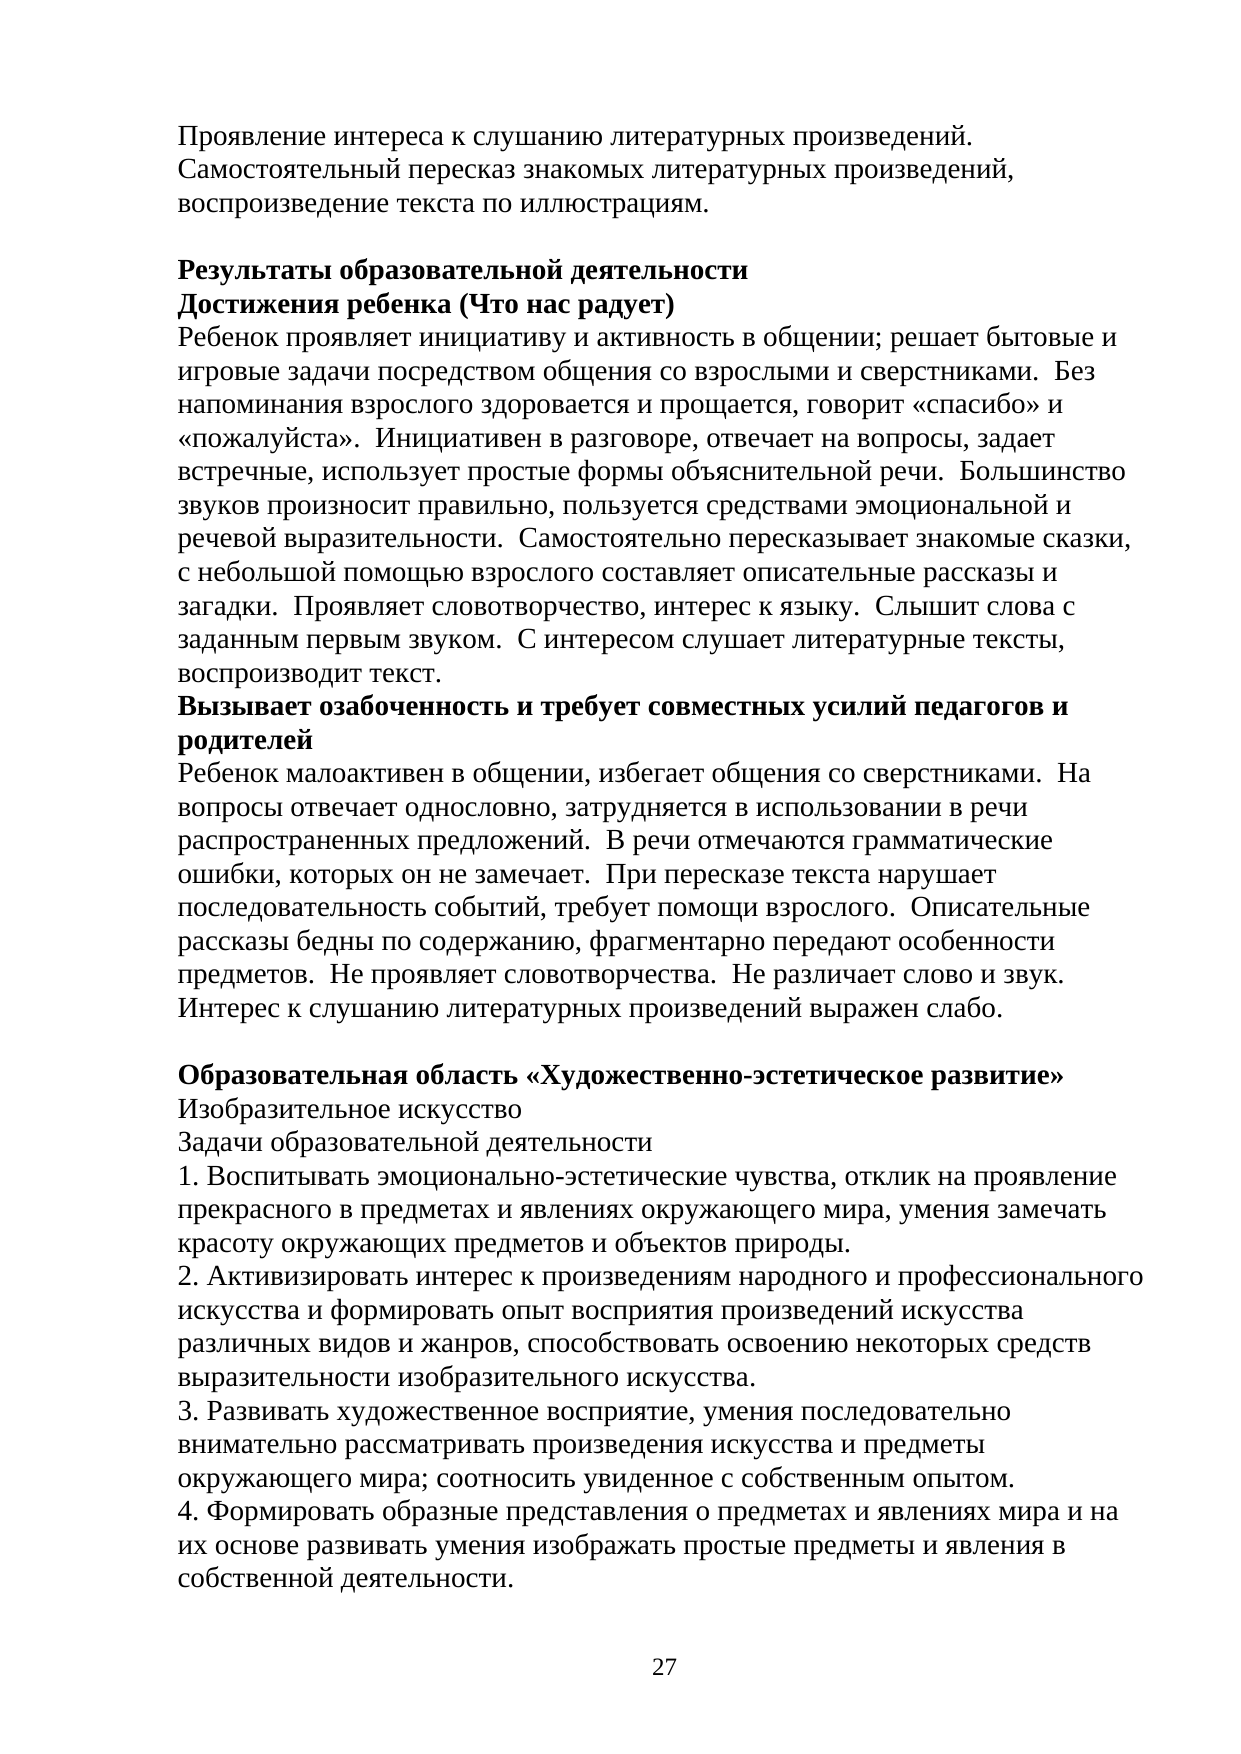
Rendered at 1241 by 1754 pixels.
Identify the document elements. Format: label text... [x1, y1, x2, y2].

text Ребенок малоактивен в общении, избегает общения со сверстниками. На вопросы отвечает однословно, затрудняется в использовании в речи распространенных предложений. В речи отмечаются грамматические ошибки, которых он не замечает. При пересказе текста нарушает последовательность событий, требует помощи взрослого. Описательные рассказы бедны по содержанию, фрагментарно передают особенности предметов. Не проявляет словотворчества. Не различает слово и звук. Интерес к слушанию литературных произведений выражен слабо. [177, 755, 1152, 1024]
text Задачи образовательной деятельности [177, 1124, 1152, 1158]
text 2. Активизировать интерес к произведениям народного и профессионального искусства и формировать опыт восприятия произведений искусства различных видов и жанров, способствовать освоению некоторых средств выразительности изобразительного искусства. [177, 1258, 1152, 1393]
text Достижения ребенка (Что нас радует) [177, 286, 1152, 319]
text Образовательная область «Художественно-эстетическое развитие» [177, 1057, 1152, 1091]
text Результаты образовательной деятельности [177, 252, 1152, 286]
text Проявление интереса к слушанию литературных произведений. Самостоятельный пересказ знакомых литературных произведений, воспроизведение текста по иллюстрациям. [177, 118, 1152, 219]
text Ребенок проявляет инициативу и активность в общении; решает бытовые и игровые задачи посредством общения со взрослыми и сверстниками. Без напоминания взрослого здоровается и прощается, говорит «спасибо» и «пожалуйста». Инициативен в разговоре, отвечает на вопросы, задает встречные, использует простые формы объяснительной речи. Большинство звуков произносит правильно, пользуется средствами эмоциональной и речевой выразительности. Самостоятельно пересказывает знакомые сказки, с небольшой помощью взрослого составляет описательные рассказы и загадки. Проявляет словотворчество, интерес к языку. Слышит слова с заданным первым звуком. С интересом слушает литературные тексты, воспроизводит текст. [177, 319, 1152, 688]
text 1. Воспитывать эмоционально-эстетические чувства, отклик на проявление прекрасного в предметах и явлениях окружающего мира, умения замечать красоту окружающих предметов и объектов природы. [177, 1158, 1152, 1258]
text Изобразительное искусство [177, 1091, 1152, 1124]
text 4. Формировать образные представления о предметах и явлениях мира и на их основе развивать умения изображать простые предметы и явления в собственной деятельности. [177, 1493, 1152, 1594]
text Вызывает озабоченность и требует совместных усилий педагогов и родителей [177, 688, 1152, 755]
text 3. Развивать художественное восприятие, умения последовательно внимательно рассматривать произведения искусства и предметы окружающего мира; соотносить увиденное с собственным опытом. [177, 1393, 1152, 1493]
